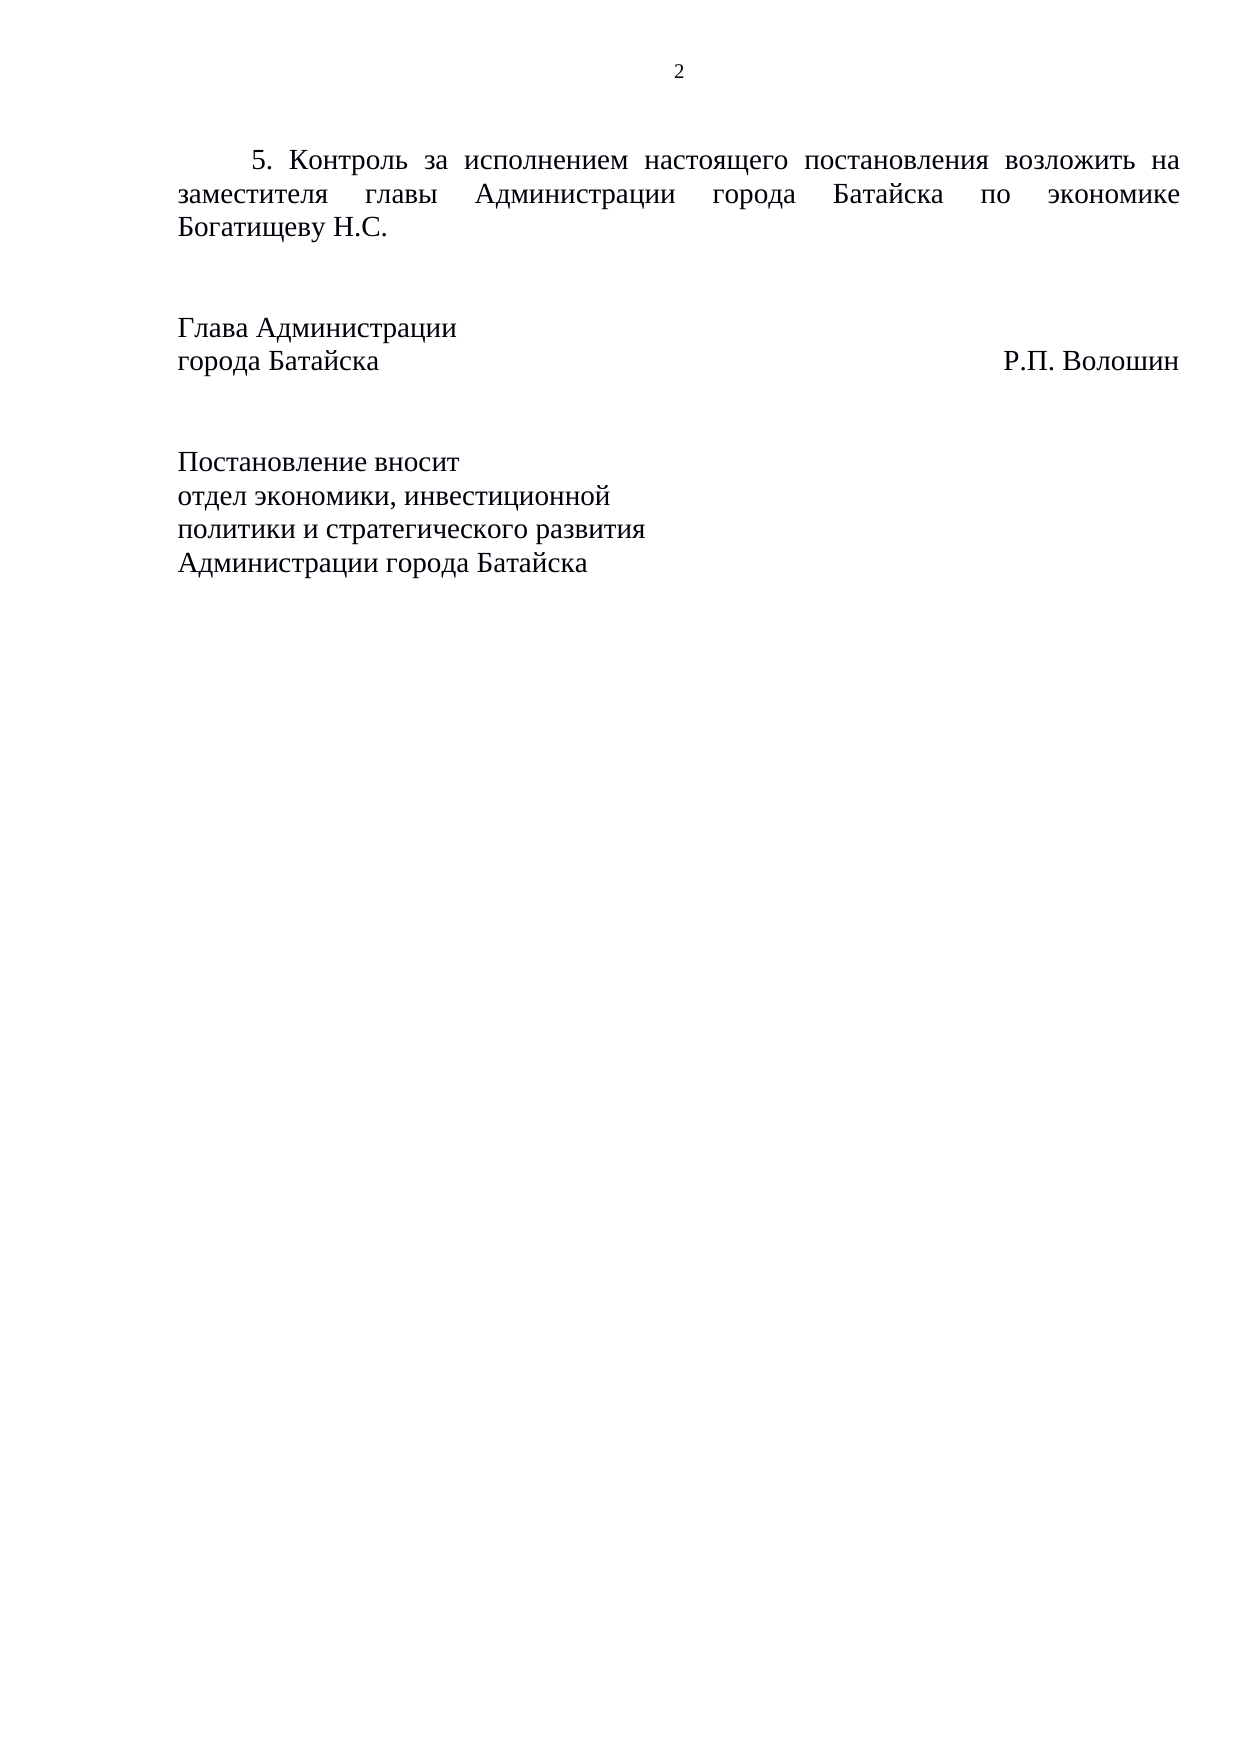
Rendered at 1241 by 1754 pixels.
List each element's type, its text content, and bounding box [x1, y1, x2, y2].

text 5. Контроль за исполнением настоящего постановления возложить на заместителя главы Администрации города Батайска по экономике Богатищеву Н.С. [177, 142, 1181, 243]
text Глава Администрации [177, 310, 1181, 343]
text отдел экономики, инвестиционной [177, 478, 1181, 511]
text Администрации города Батайска [177, 545, 1181, 578]
text города Батайска Р.П. Волошин [177, 343, 1181, 377]
text Постановление вносит [177, 444, 1181, 478]
text политики и стратегического развития [177, 511, 1181, 545]
